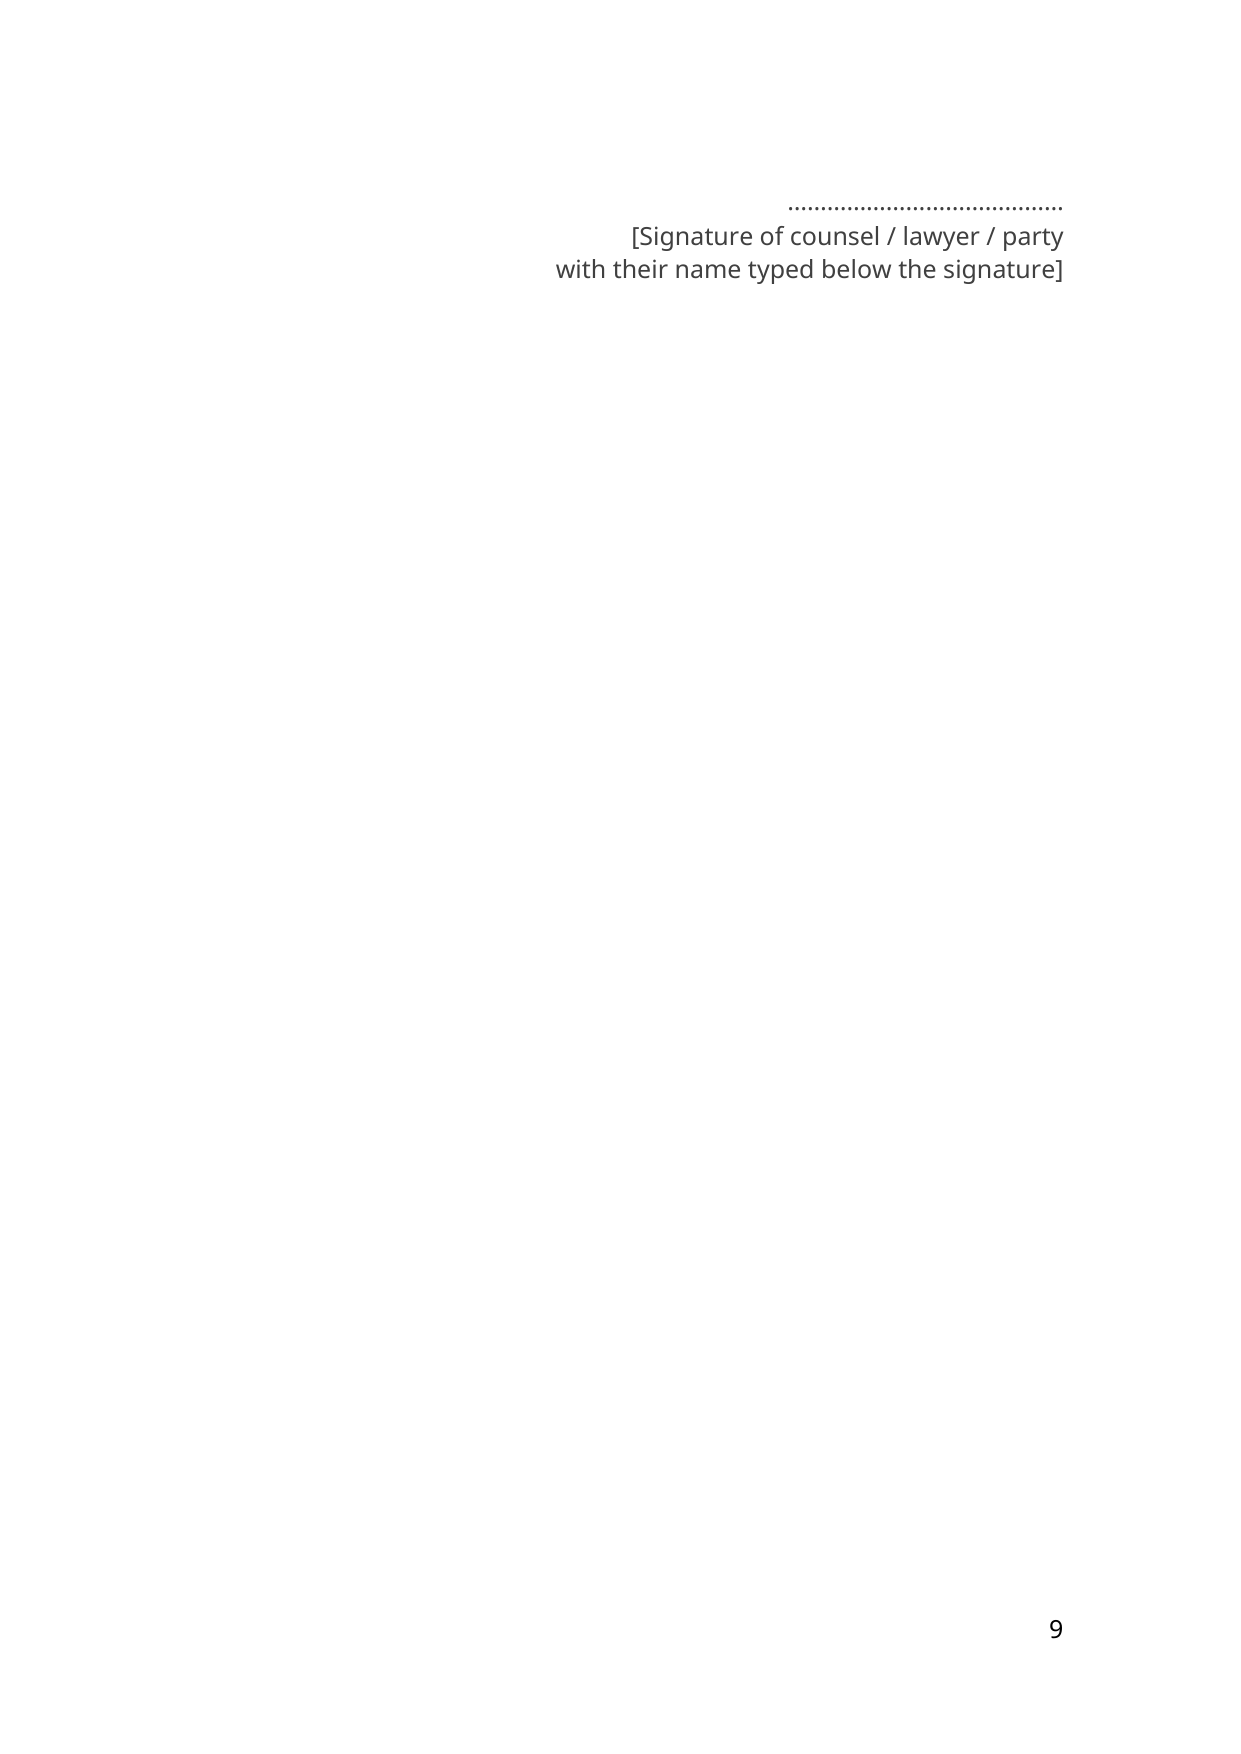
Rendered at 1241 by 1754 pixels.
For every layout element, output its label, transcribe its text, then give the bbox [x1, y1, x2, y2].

text with their name typed below the signature] [177, 252, 1064, 286]
text [Signature of counsel / lawyer / party [177, 218, 1064, 252]
text …………………………………… [177, 184, 1064, 218]
